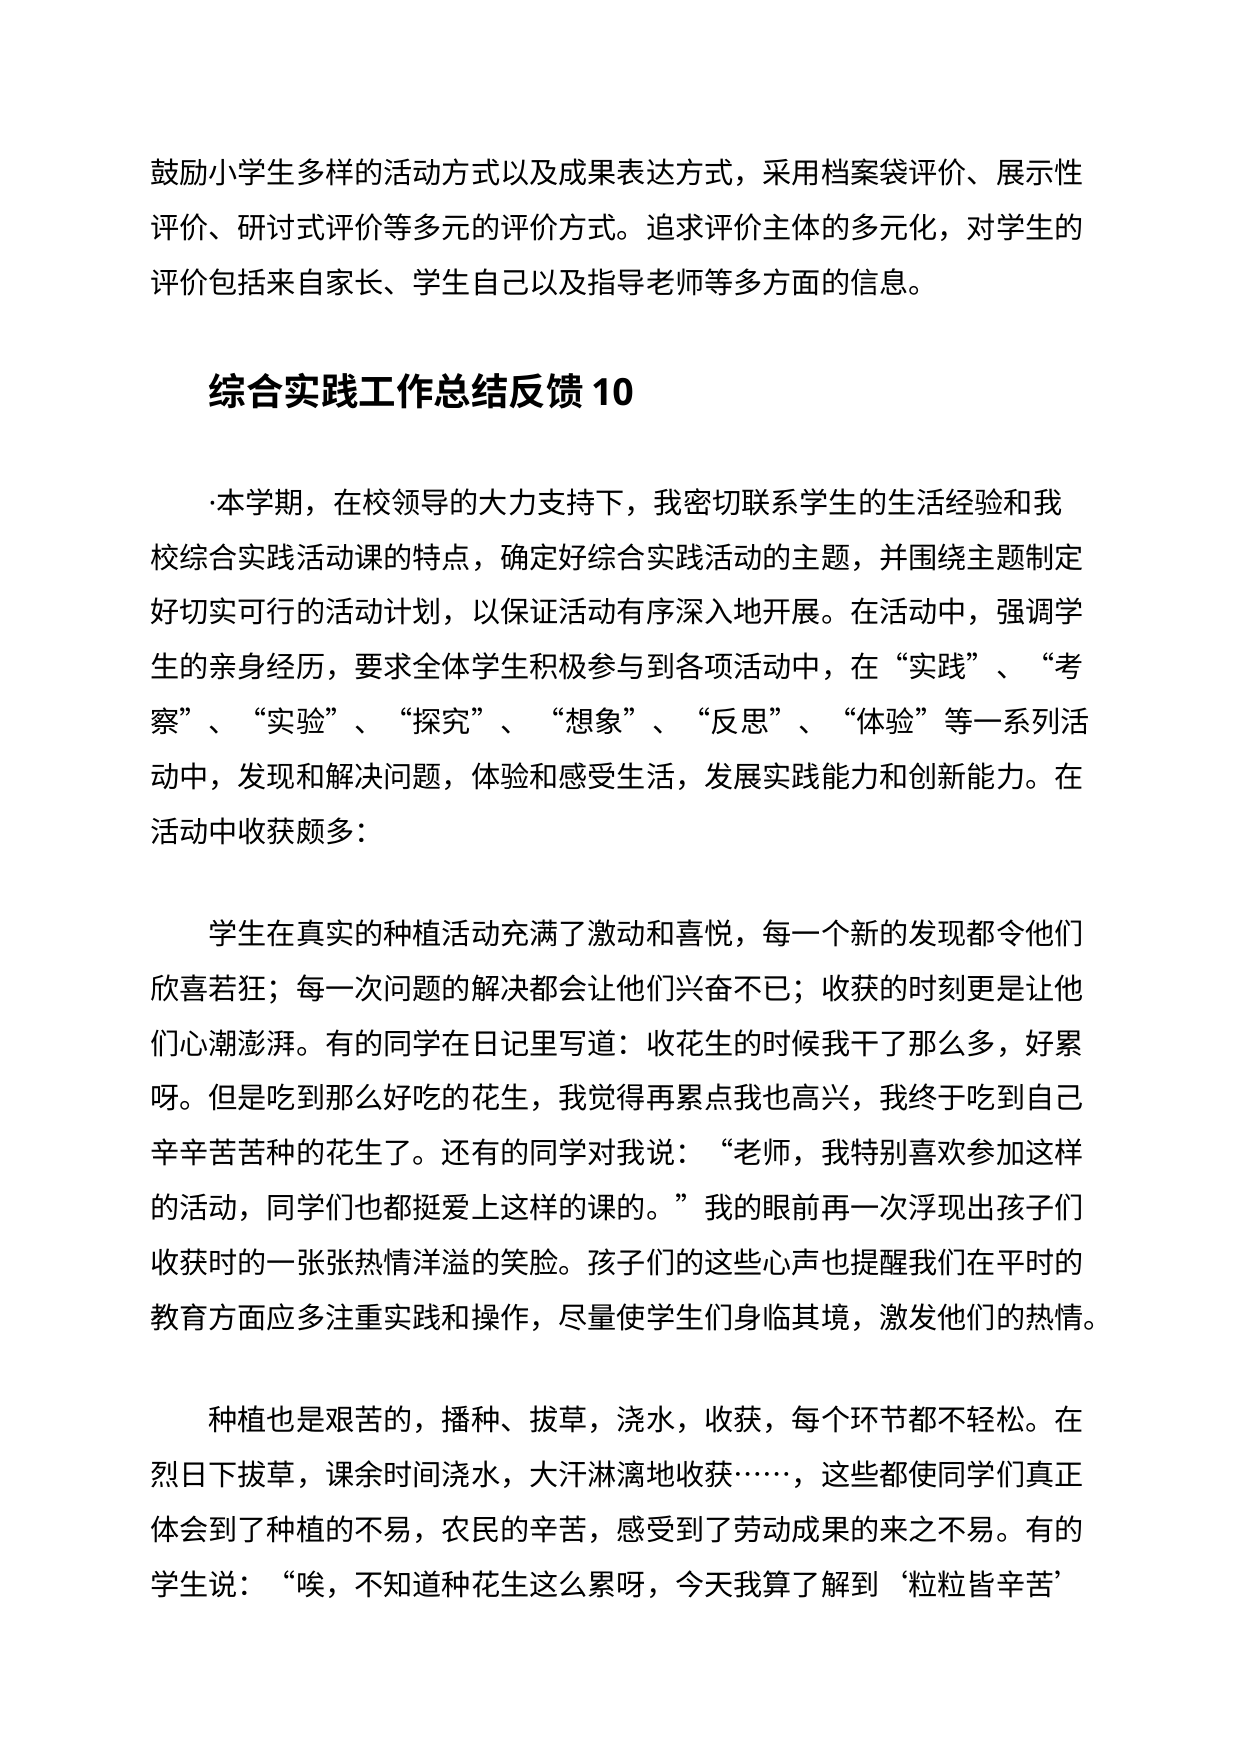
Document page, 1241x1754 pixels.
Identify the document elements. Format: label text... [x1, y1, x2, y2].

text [150, 150, 1090, 302]
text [150, 1396, 1090, 1603]
text 学生在真实的种植活动充满了激动和喜悦，每一个新的发现都令他们欣喜若狂；每一次问题的解决都会让他们兴奋不已；收获的时刻更是让他们心潮澎湃。有的同学在日记里写道：收花生的时候我干了那么多，好累呀。但是吃到那么好吃的花生，我觉得再累点我也高兴，我终于吃到自己辛辛苦苦种的花生了。还有的同学对我说：“老师，我特别喜欢参加这样的活动，同学们也都挺爱上这样的课的。”我的眼前再一次浮现出孩子们收获时的一张张热情洋溢的笑脸。孩子们的这些心声也提醒我们在平时的教育方面应多注重实践和操作，尽量使学生们身临其境，激发他们的热情。 [150, 910, 1090, 1337]
text ·本学期，在校领导的大力支持下，我密切联系学生的生活经验和我校综合实践活动课的特点，确定好综合实践活动的主题，并围绕主题制定好切实可行的活动计划，以保证活动有序深入地开展。在活动中，强调学生的亲身经历，要求全体学生积极参与到各项活动中，在“实践”、“考察”、“实验”、“探究”、 “想象”、“反思”、“体验”等一系列活动中，发现和解决问题，体验和感受生活，发展实践能力和创新能力。在活动中收获颇多： [150, 479, 1090, 851]
text 综合实践工作总结反馈10 [150, 362, 1090, 416]
